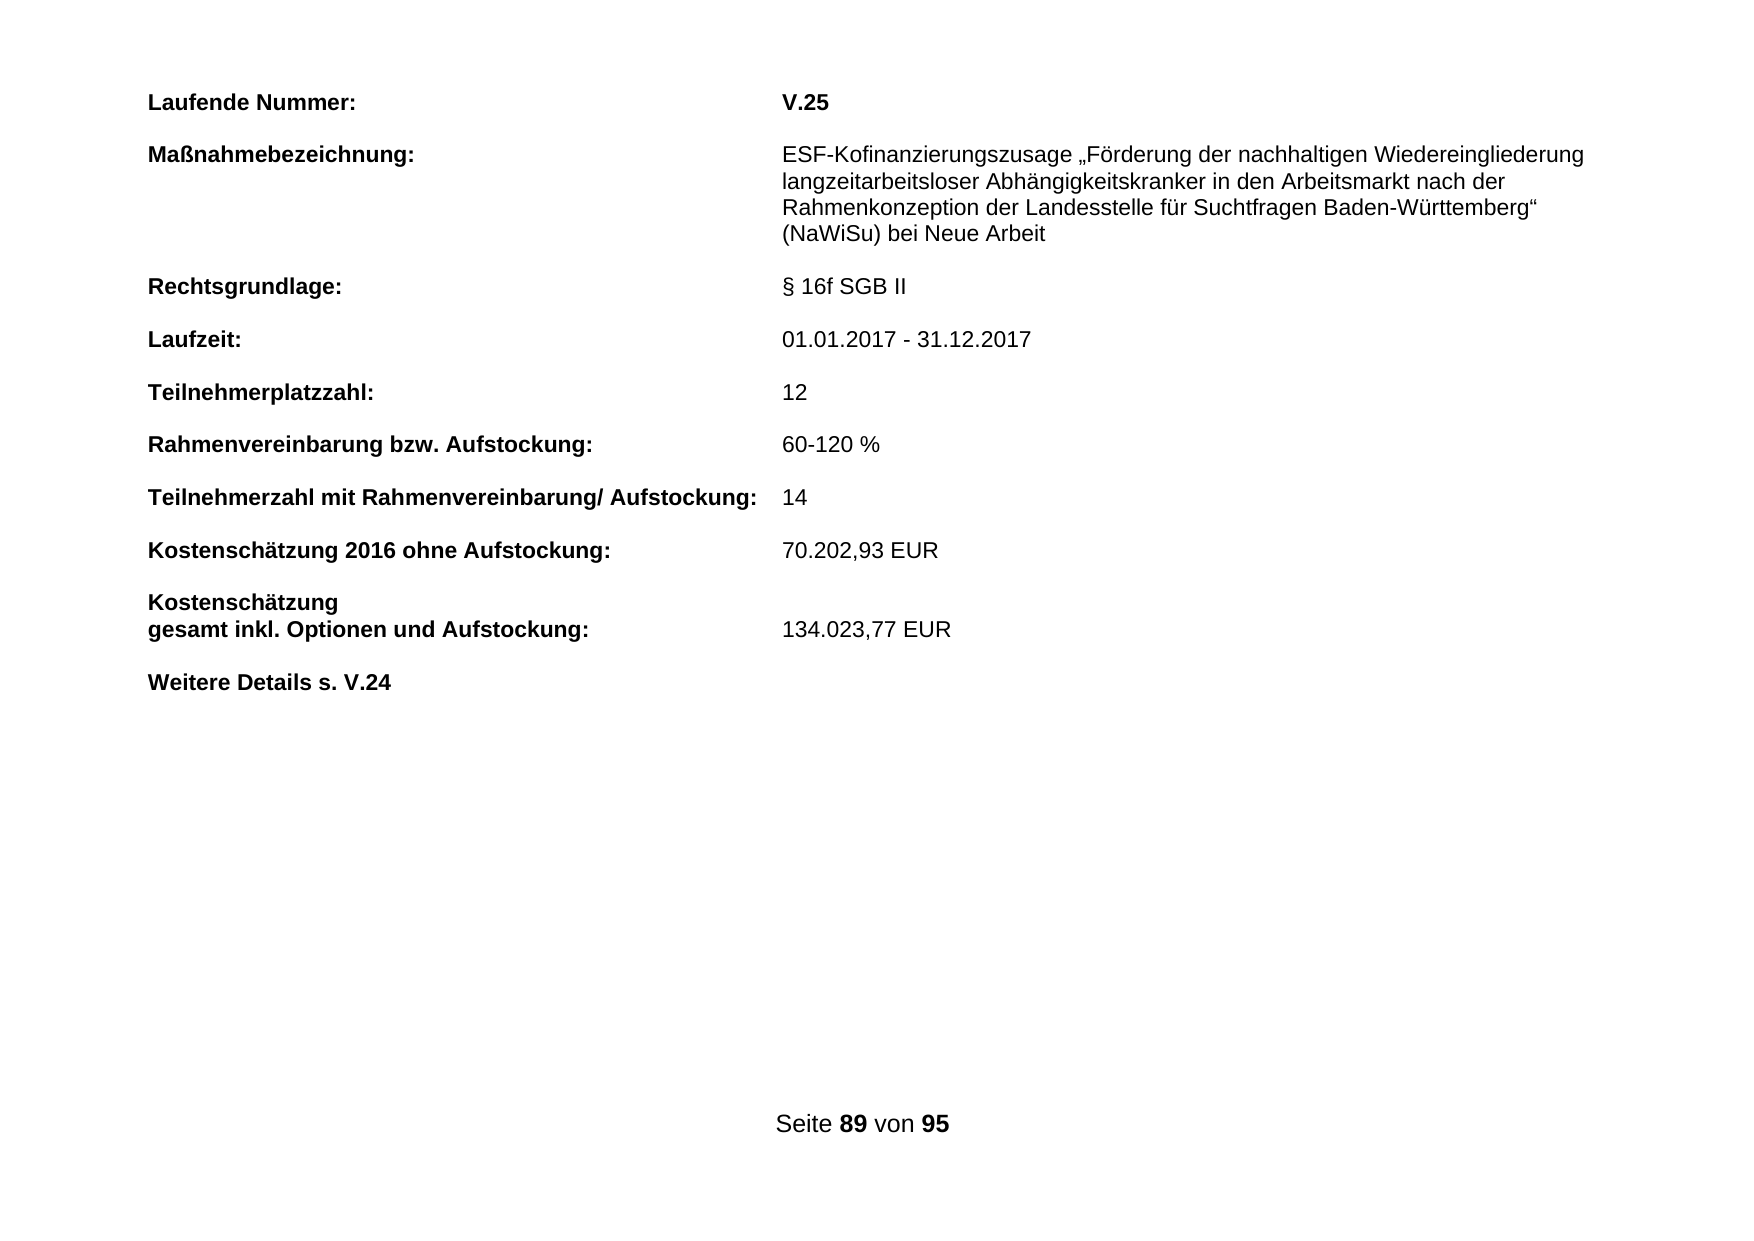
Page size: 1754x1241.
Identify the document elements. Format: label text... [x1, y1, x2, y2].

text Laufende Nummer: V.25 [118, 89, 1606, 115]
text Laufzeit: 01.01.2017 - 31.12.2017 [148, 326, 1606, 352]
text Weitere Details s. V.24 [148, 668, 1606, 695]
text Kostenschätzung 2016 ohne Aufstockung: 70.202,93 EUR [148, 537, 1606, 563]
text Kostenschätzung [148, 589, 1606, 616]
text Rahmenvereinbarung bzw. Aufstockung: 60-120 % [148, 431, 1606, 458]
text Rechtsgrundlage: § 16f SGB II [148, 273, 1606, 299]
text gesamt inkl. Optionen und Aufstockung: 134.023,77 EUR [148, 616, 1606, 642]
text Maßnahmebezeichnung: ESF-Kofinanzierungszusage „Förderung der nachhaltigen Wiedereingliederung langzeitarbeitsloser Abhängigkeitskranker in den Arbeitsmarkt nach der Rahmenkonzeption der Landesstelle für Suchtfragen Baden-Württemberg“ (NaWiSu) bei Neue Arbeit [148, 141, 1606, 247]
text Teilnehmerzahl mit Rahmenvereinbarung/ Aufstockung: 14 [148, 484, 1606, 510]
text Teilnehmerplatzzahl: 12 [148, 378, 1606, 405]
